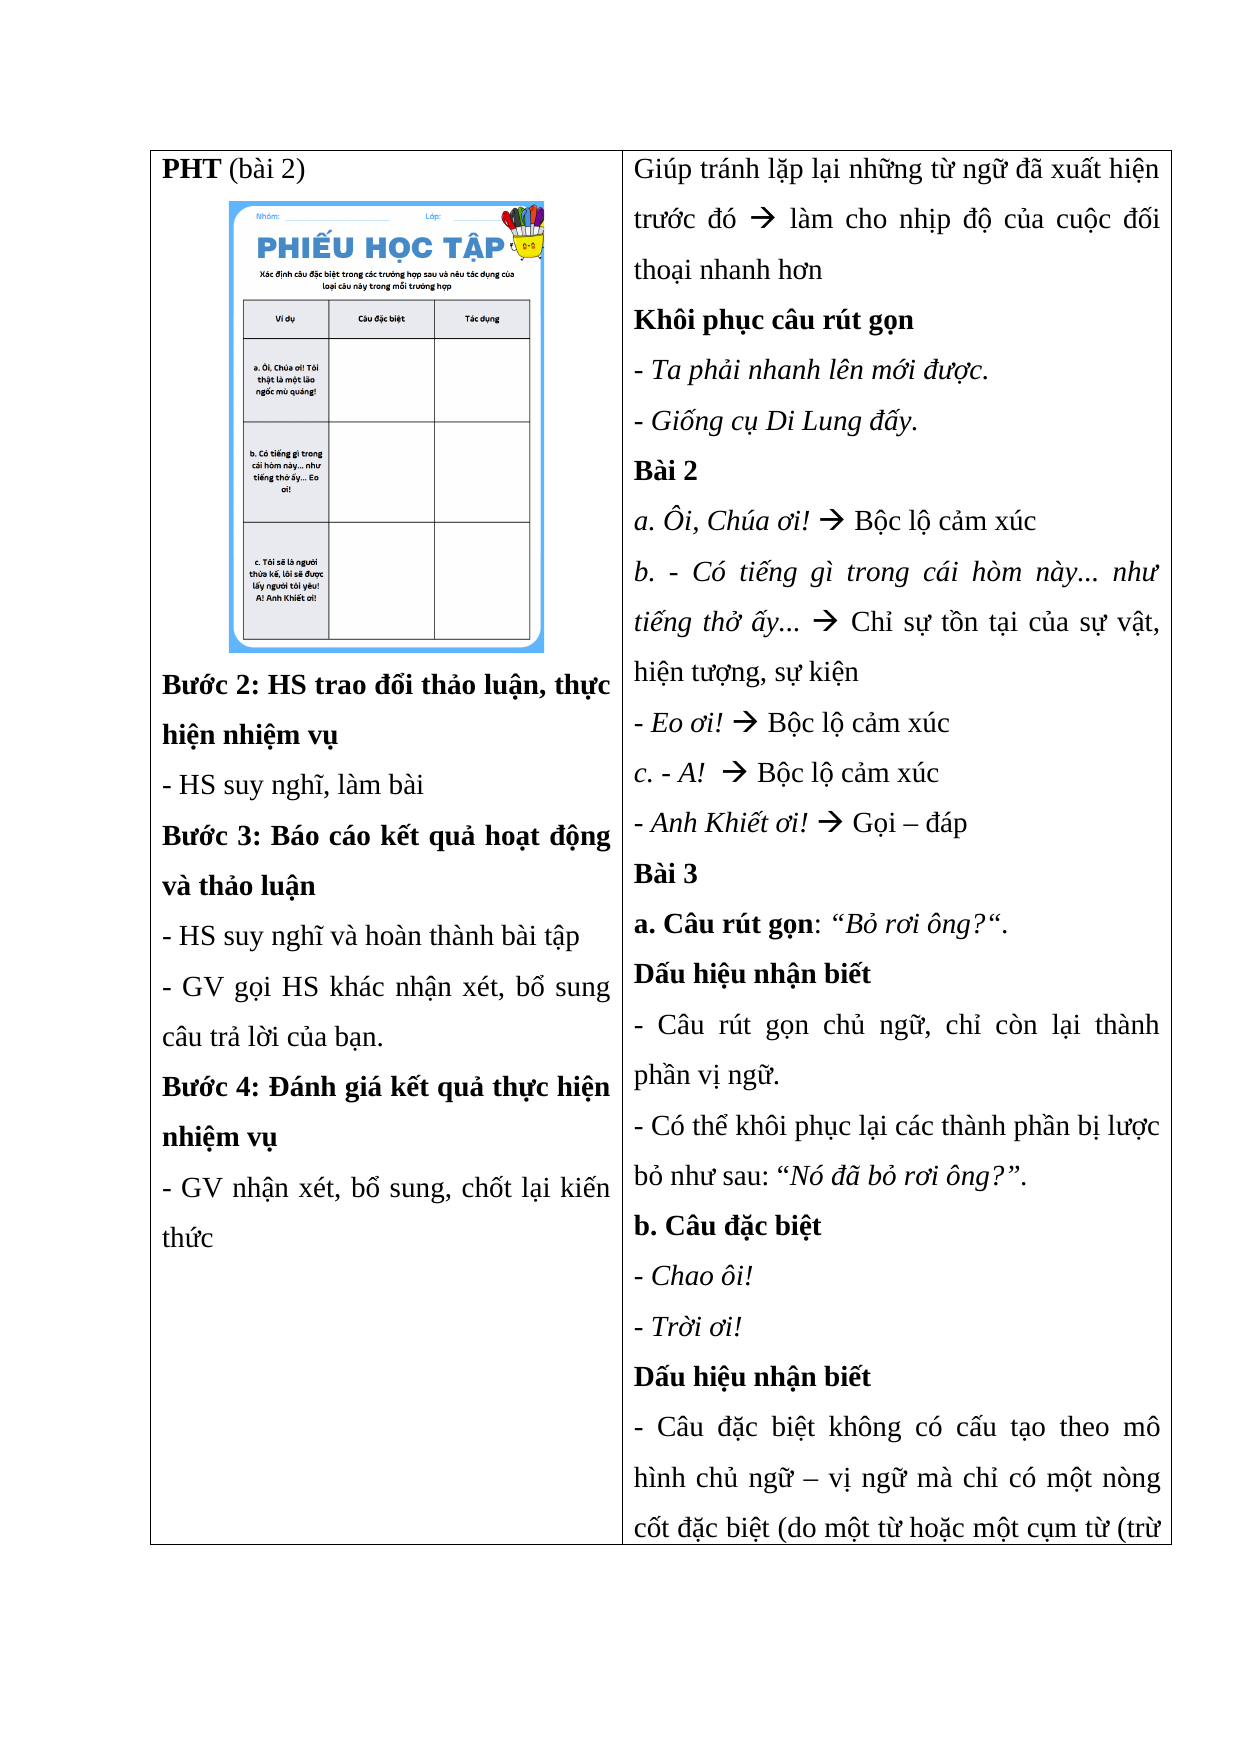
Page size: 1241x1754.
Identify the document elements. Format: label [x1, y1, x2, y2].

picture [228, 201, 545, 653]
table_cell [151, 151, 622, 1544]
table_cell [623, 151, 1171, 1544]
